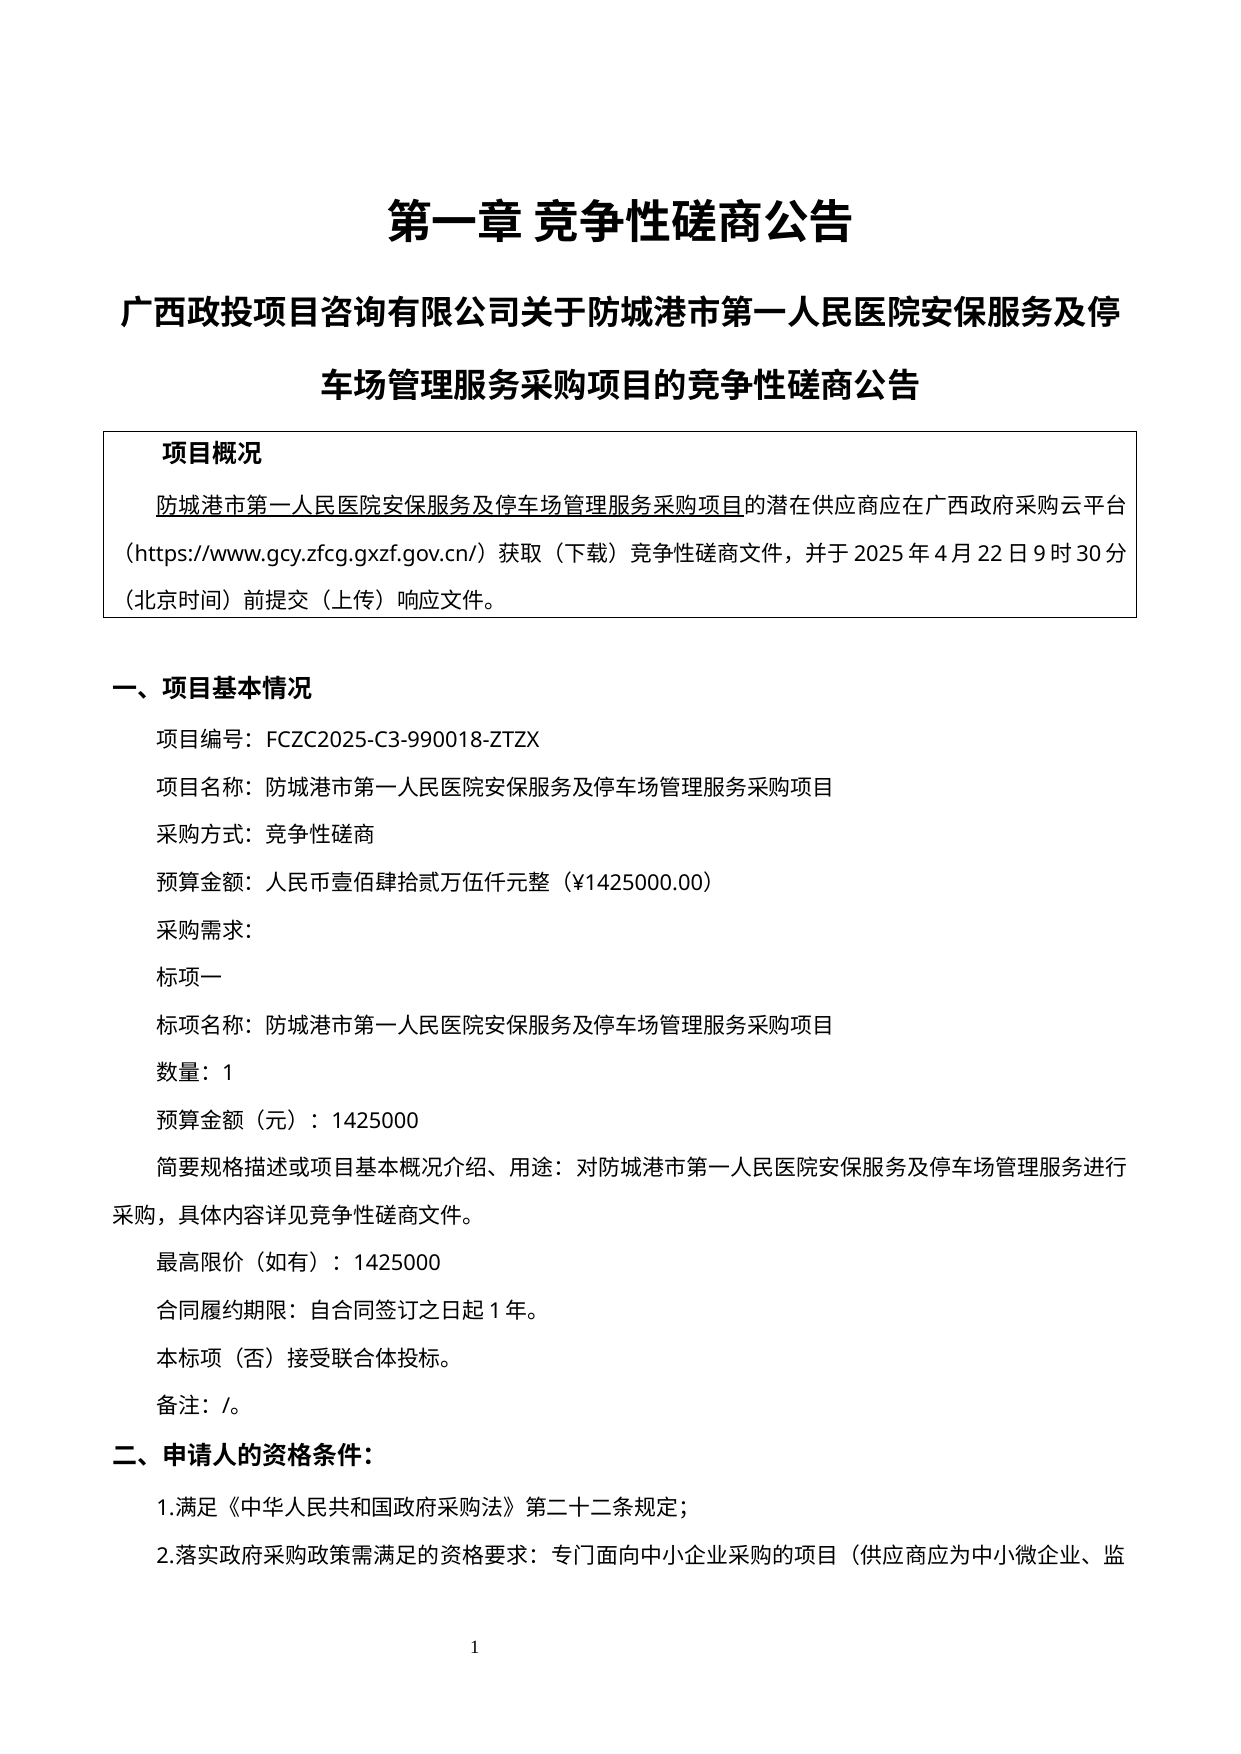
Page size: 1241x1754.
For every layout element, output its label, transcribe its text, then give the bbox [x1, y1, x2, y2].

text 1.满足《中华人民共和国政府采购法》第二十二条规定； [112, 1490, 1128, 1522]
text 一、项目基本情况 [112, 668, 1128, 704]
text 采购需求： [112, 913, 1128, 944]
text 标项一 [112, 960, 1128, 992]
text 预算金额（元）：1425000 [112, 1103, 1128, 1134]
text 防城港市第一人民医院安保服务及停车场管理服务采购项目的潜在供应商应在广西政府采购云平台（https://www.gcy.zfcg.gxzf.gov.cn/）获取（下载）竞争性磋商文件，并于2025年4月22日9时30分（北京时间）前提交（上传）响应文件。 [104, 485, 1136, 617]
text 最高限价（如有）：1425000 [112, 1245, 1128, 1277]
text 合同履约期限：自合同签订之日起1年。 [112, 1293, 1128, 1325]
text 本标项（否）接受联合体投标。 [112, 1341, 1128, 1372]
text 二、申请人的资格条件： [112, 1436, 1128, 1472]
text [112, 1538, 1128, 1569]
subtitle 第一章 竞争性磋商公告 [112, 185, 1128, 252]
text 广西政投项目咨询有限公司关于防城港市第一人民医院安保服务及停车场管理服务采购项目的竞争性磋商公告 [112, 286, 1128, 407]
text 数量：1 [112, 1055, 1128, 1087]
text 预算金额：人民币壹佰肆拾贰万伍仟元整（¥1425000.00） [112, 865, 1128, 897]
text 标项名称：防城港市第一人民医院安保服务及停车场管理服务采购项目 [112, 1008, 1128, 1039]
text 采购方式：竞争性磋商 [112, 817, 1128, 849]
text 项目编号：FCZC2025-C3-990018-ZTZX [112, 722, 1128, 754]
text 项目名称：防城港市第一人民医院安保服务及停车场管理服务采购项目 [112, 770, 1128, 802]
text 备注：/。 [112, 1388, 1128, 1420]
text 项目概况 [104, 432, 1136, 470]
text 简要规格描述或项目基本概况介绍、用途：对防城港市第一人民医院安保服务及停车场管理服务进行采购，具体内容详见竞争性磋商文件。 [112, 1150, 1128, 1229]
